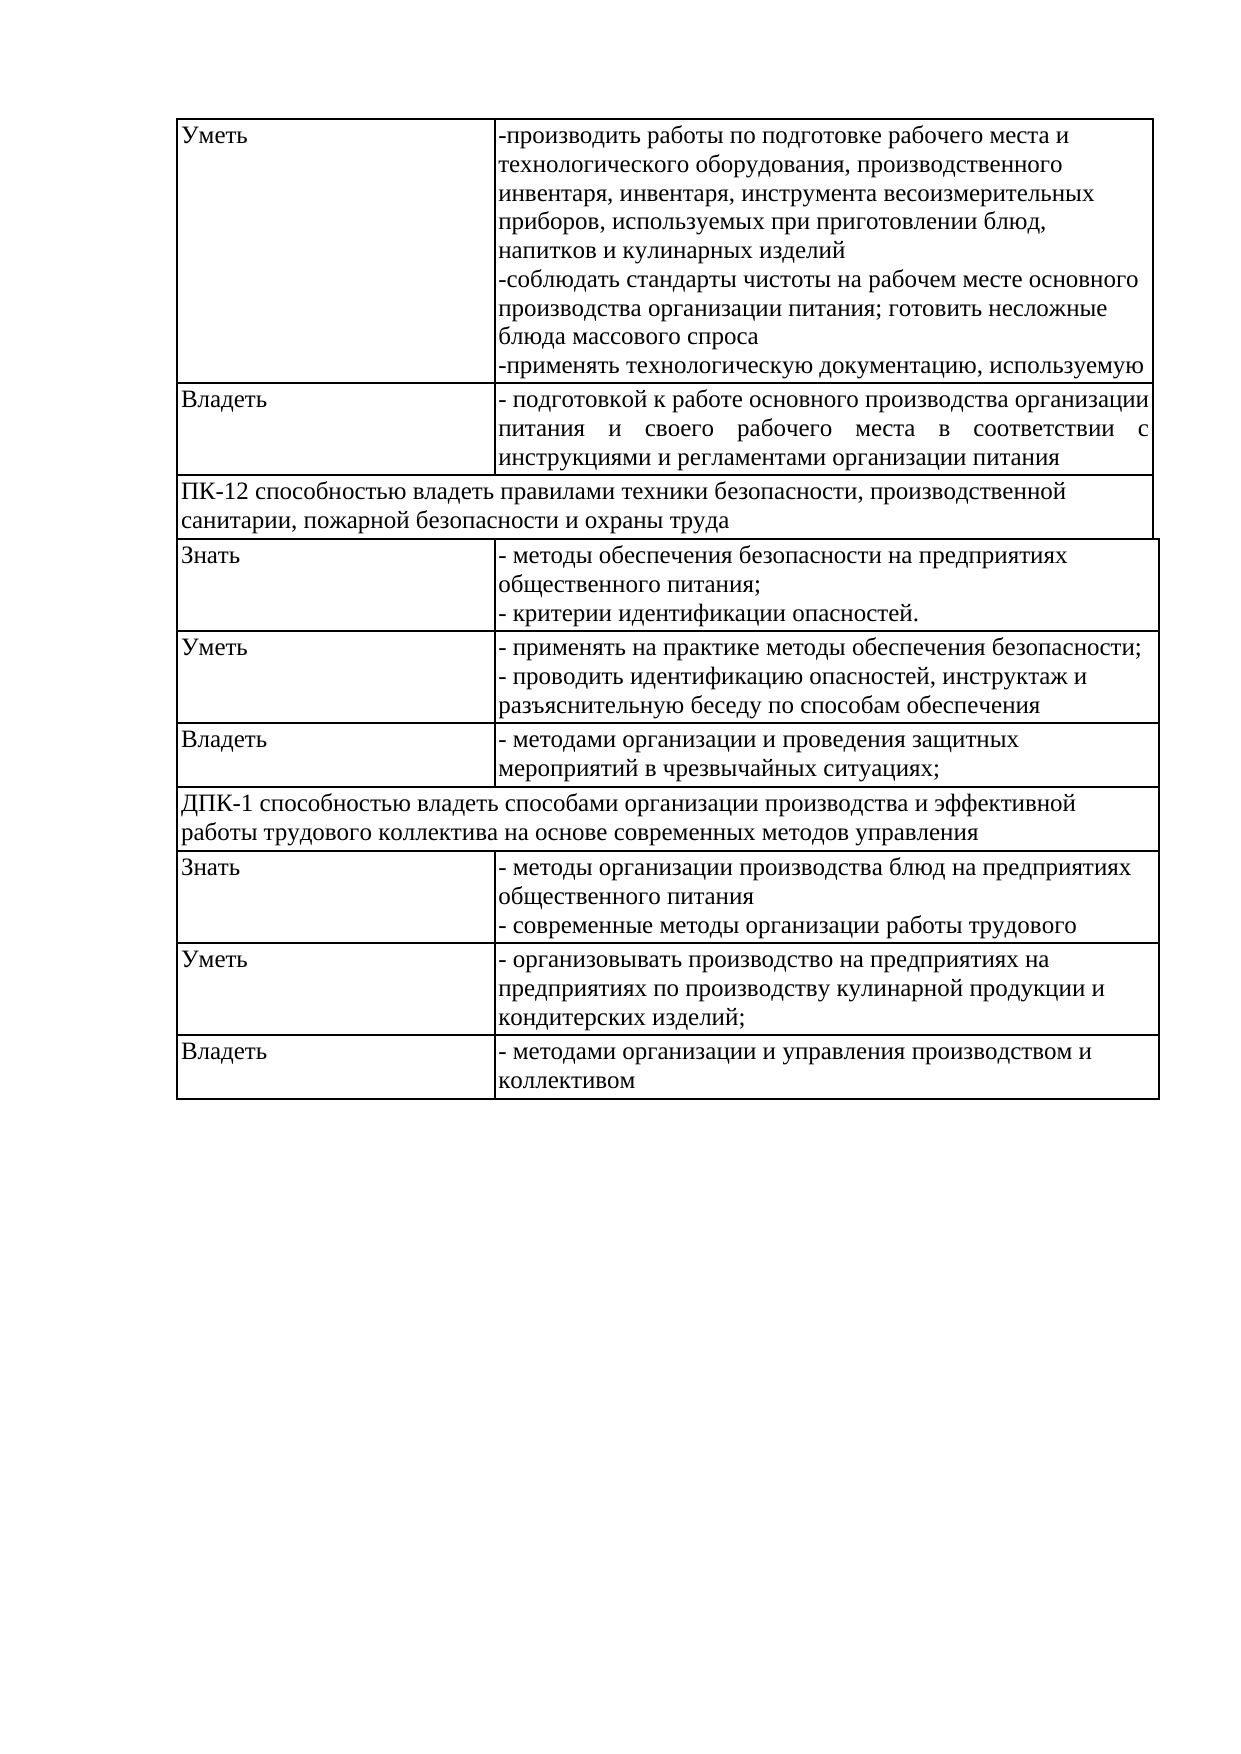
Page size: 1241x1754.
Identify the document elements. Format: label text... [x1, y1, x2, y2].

table_cell - применять на практике методы обеспечения безопасности; - проводить идентификацию опасностей, инструктаж и разъяснительную беседу по способам обеспечения безопасности. [496, 632, 1158, 722]
table_cell Уметь [178, 944, 494, 1034]
table_cell Знать [178, 540, 494, 630]
table_cell - методами организации и проведения защитных мероприятий в чрезвычайных ситуациях; [496, 724, 1158, 786]
table_cell ПК-12 способностью владеть правилами техники безопасности, производственной санитарии, пожарной безопасности и охраны труда [178, 476, 1152, 538]
table_cell Владеть [178, 724, 494, 786]
table_cell - методы обеспечения безопасности на предприятиях общественного питания; - критерии идентификации опасностей. [496, 540, 1158, 630]
table_cell - методы организации производства блюд на предприятиях общественного питания - современные методы организации работы трудового коллектива [496, 852, 1158, 942]
table_cell Знать [178, 852, 494, 942]
table_cell Уметь [178, 632, 494, 722]
table_cell - методами организации и управления производством и коллективом [496, 1036, 1158, 1098]
table_cell Владеть [178, 1036, 494, 1098]
table_cell -производить работы по подготовке рабочего места и технологического оборудования, производственного инвентаря, инвентаря, инструмента весоизмерительных приборов, используемых при приготовлении блюд, напитков и кулинарных изделий -соблюдать стандарты чистоты на рабочем месте основного производства организации питания; готовить несложные блюда массового спроса -применять технологическую документацию, используемую при производстве блюд, напитков и кулинарных изделий [496, 120, 1152, 382]
table_cell Уметь [178, 120, 494, 382]
table_cell Владеть [178, 384, 494, 474]
table_cell - подготовкой к работе основного производства организации питания и своего рабочего места в соответствии с инструкциями и регламентами организации питания [496, 384, 1152, 474]
table_cell ДПК-1 способностью владеть способами организации производства и эффективной работы трудового коллектива на основе современных методов управления [178, 788, 1158, 850]
table_cell - организовывать производство на предприятиях на предприятиях по производству кулинарной продукции и кондитерских изделий; - создать благоприятный психологический климат в коллективе [496, 944, 1158, 1034]
